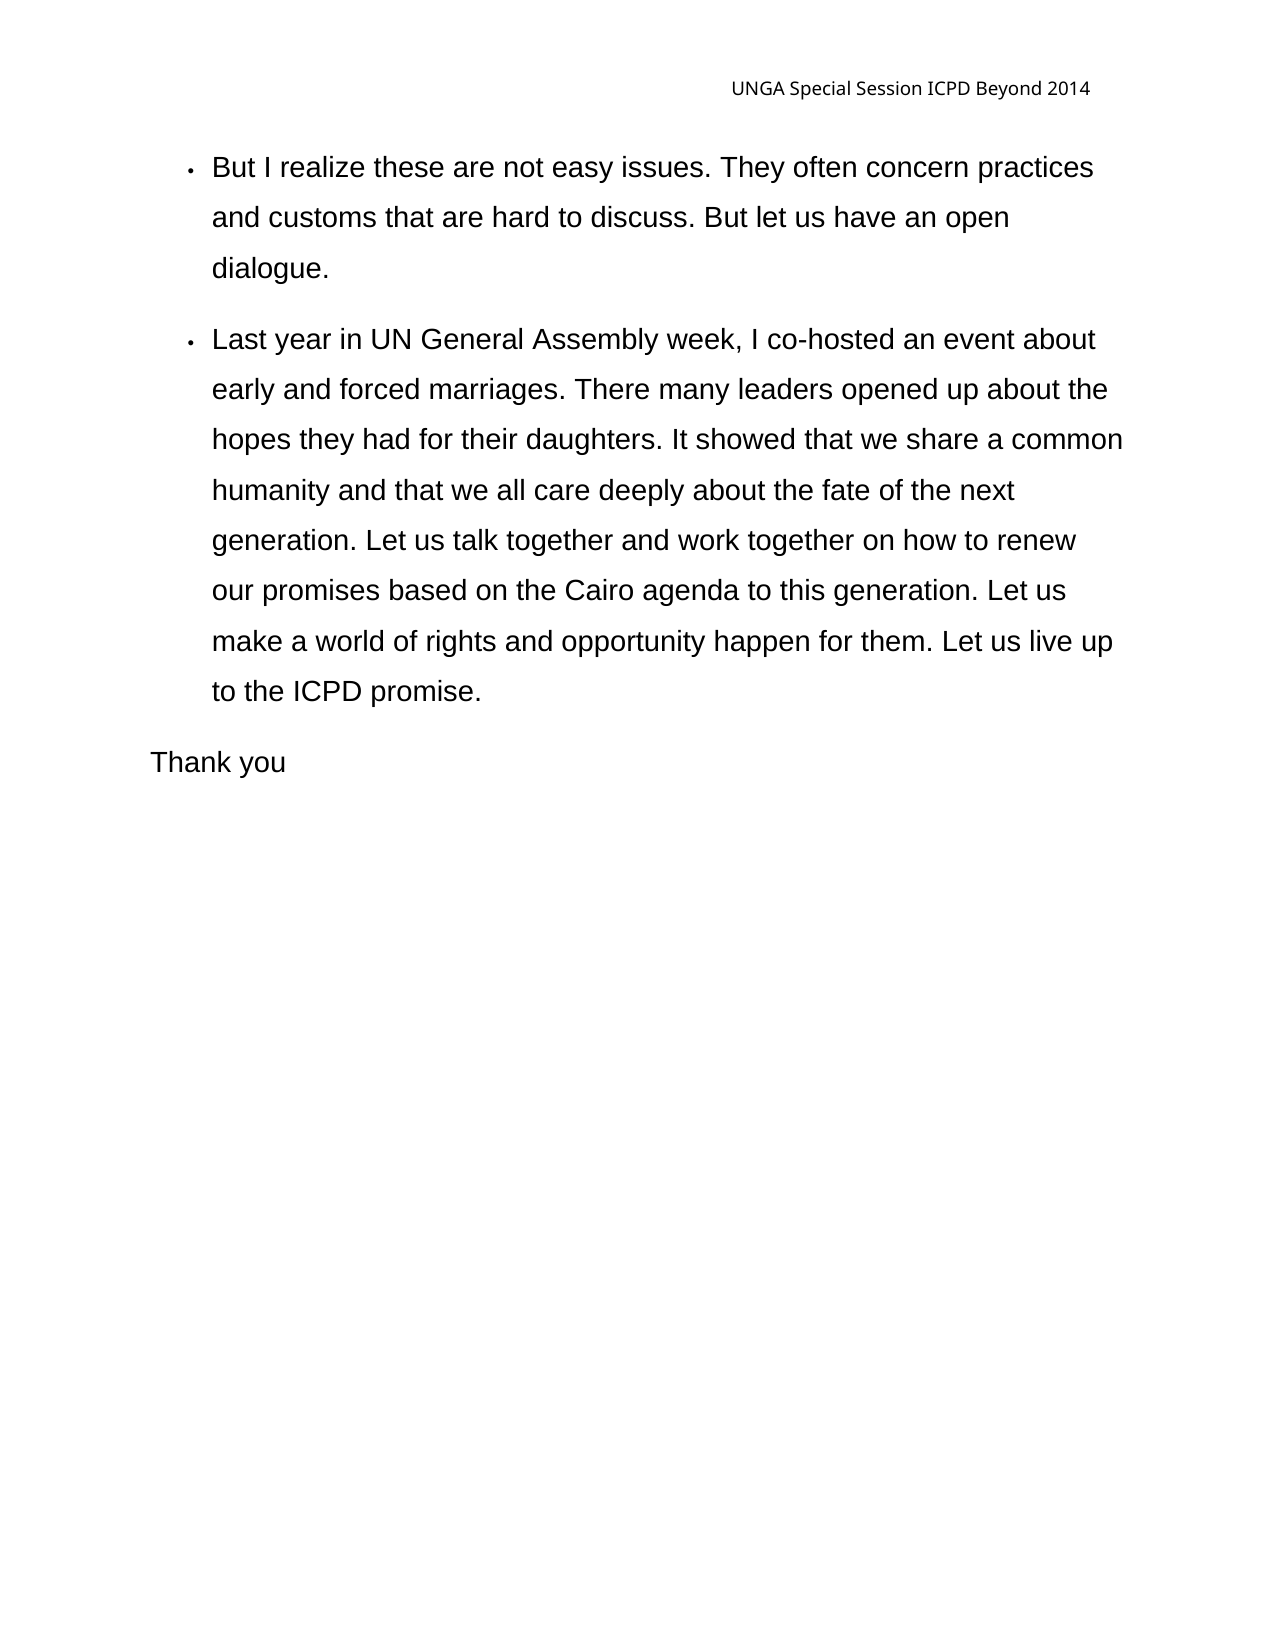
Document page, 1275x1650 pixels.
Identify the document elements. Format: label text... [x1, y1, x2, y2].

list Last year in UN General Assembly week, I co-hosted an event about early and forced marriages. There many leaders opened up about the hopes they had for their daughters. It showed that we share a common humanity and that we all care deeply about the fate of the next generation. Let us talk together and work together on how to renew our promises based on the Cairo agenda to this generation. Let us make a world of rights and opportunity happen for them. Let us live up to the ICPD promise. [187, 322, 1125, 707]
text Thank you [150, 745, 1125, 779]
list But I realize these are not easy issues. They often concern practices and customs that are hard to discuss. But let us have an open dialogue. [187, 150, 1125, 284]
